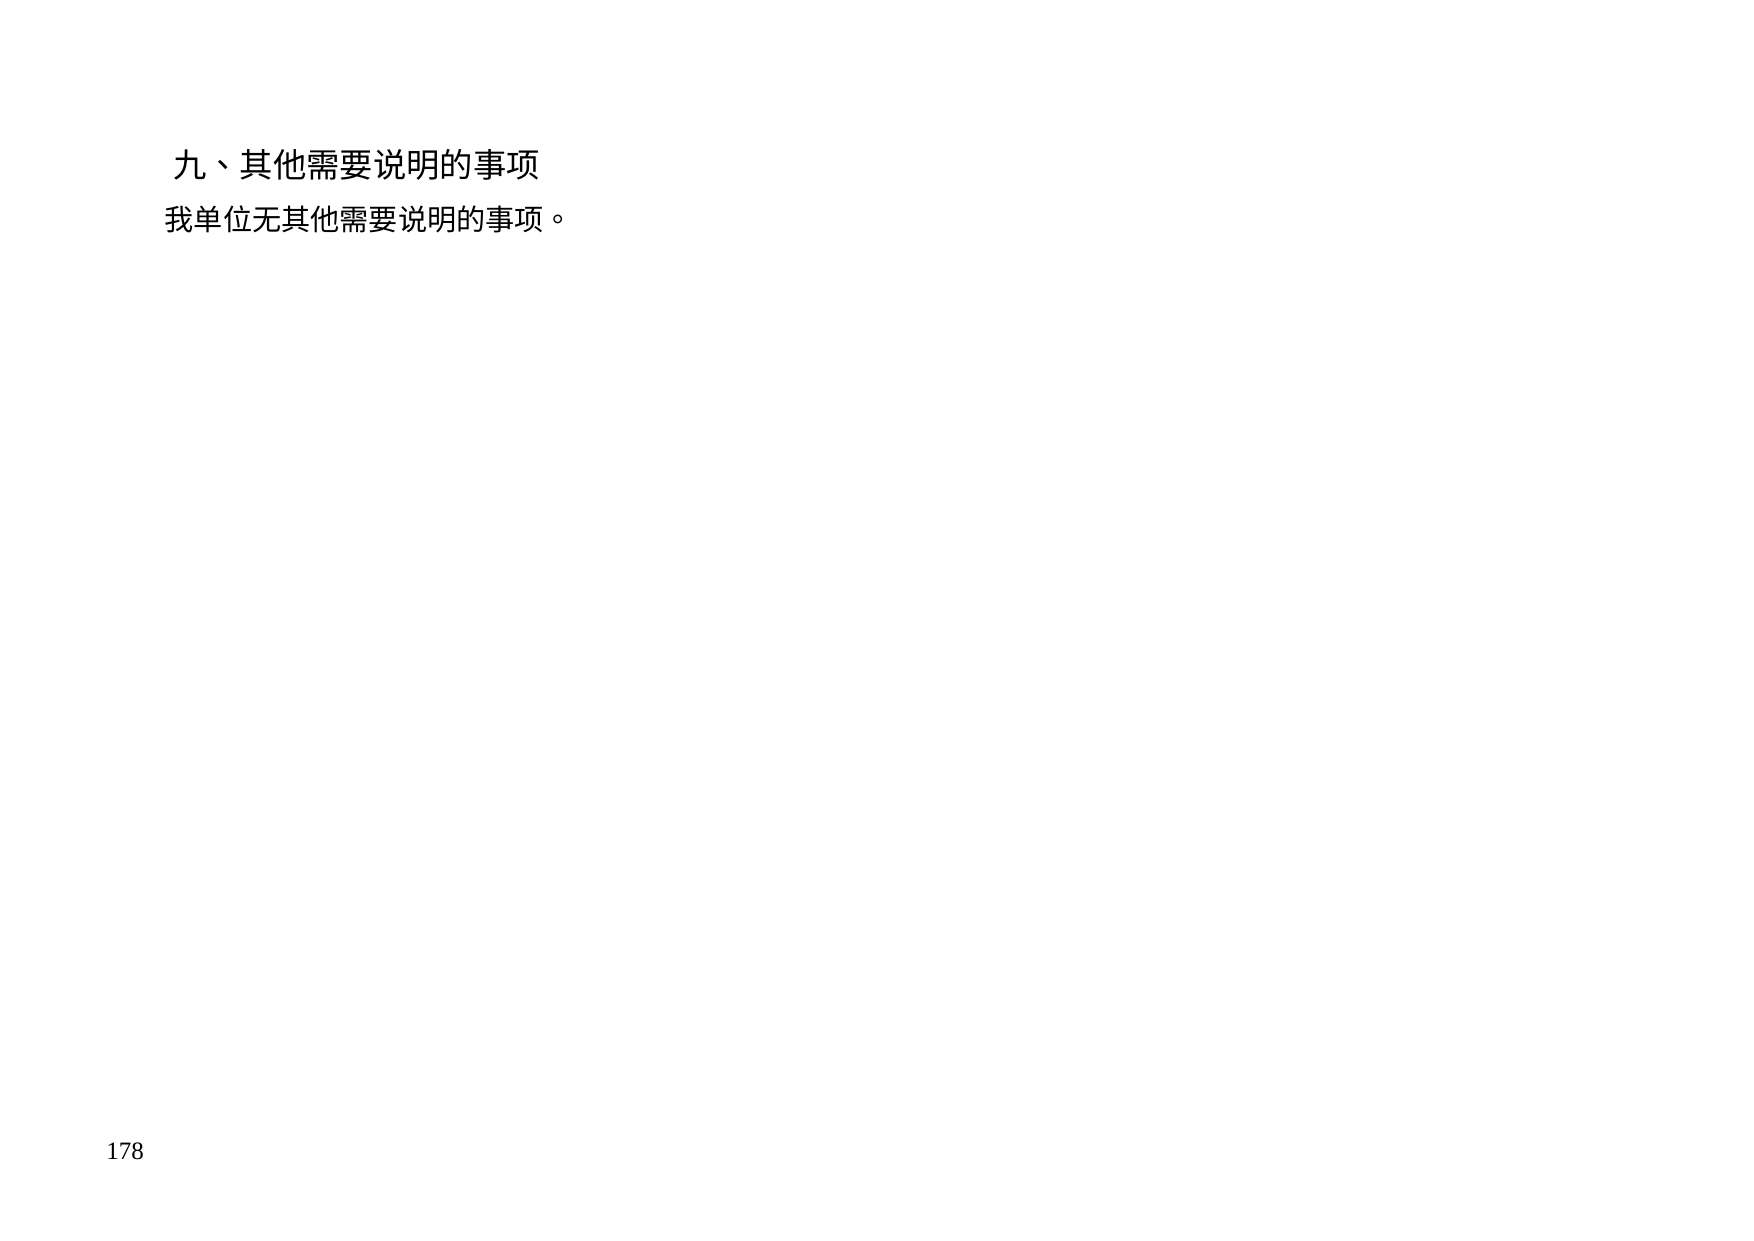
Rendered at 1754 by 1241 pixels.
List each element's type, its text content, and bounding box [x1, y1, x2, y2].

text 我单位无其他需要说明的事项。 [106, 188, 1648, 240]
text 九、其他需要说明的事项 [106, 142, 1648, 187]
